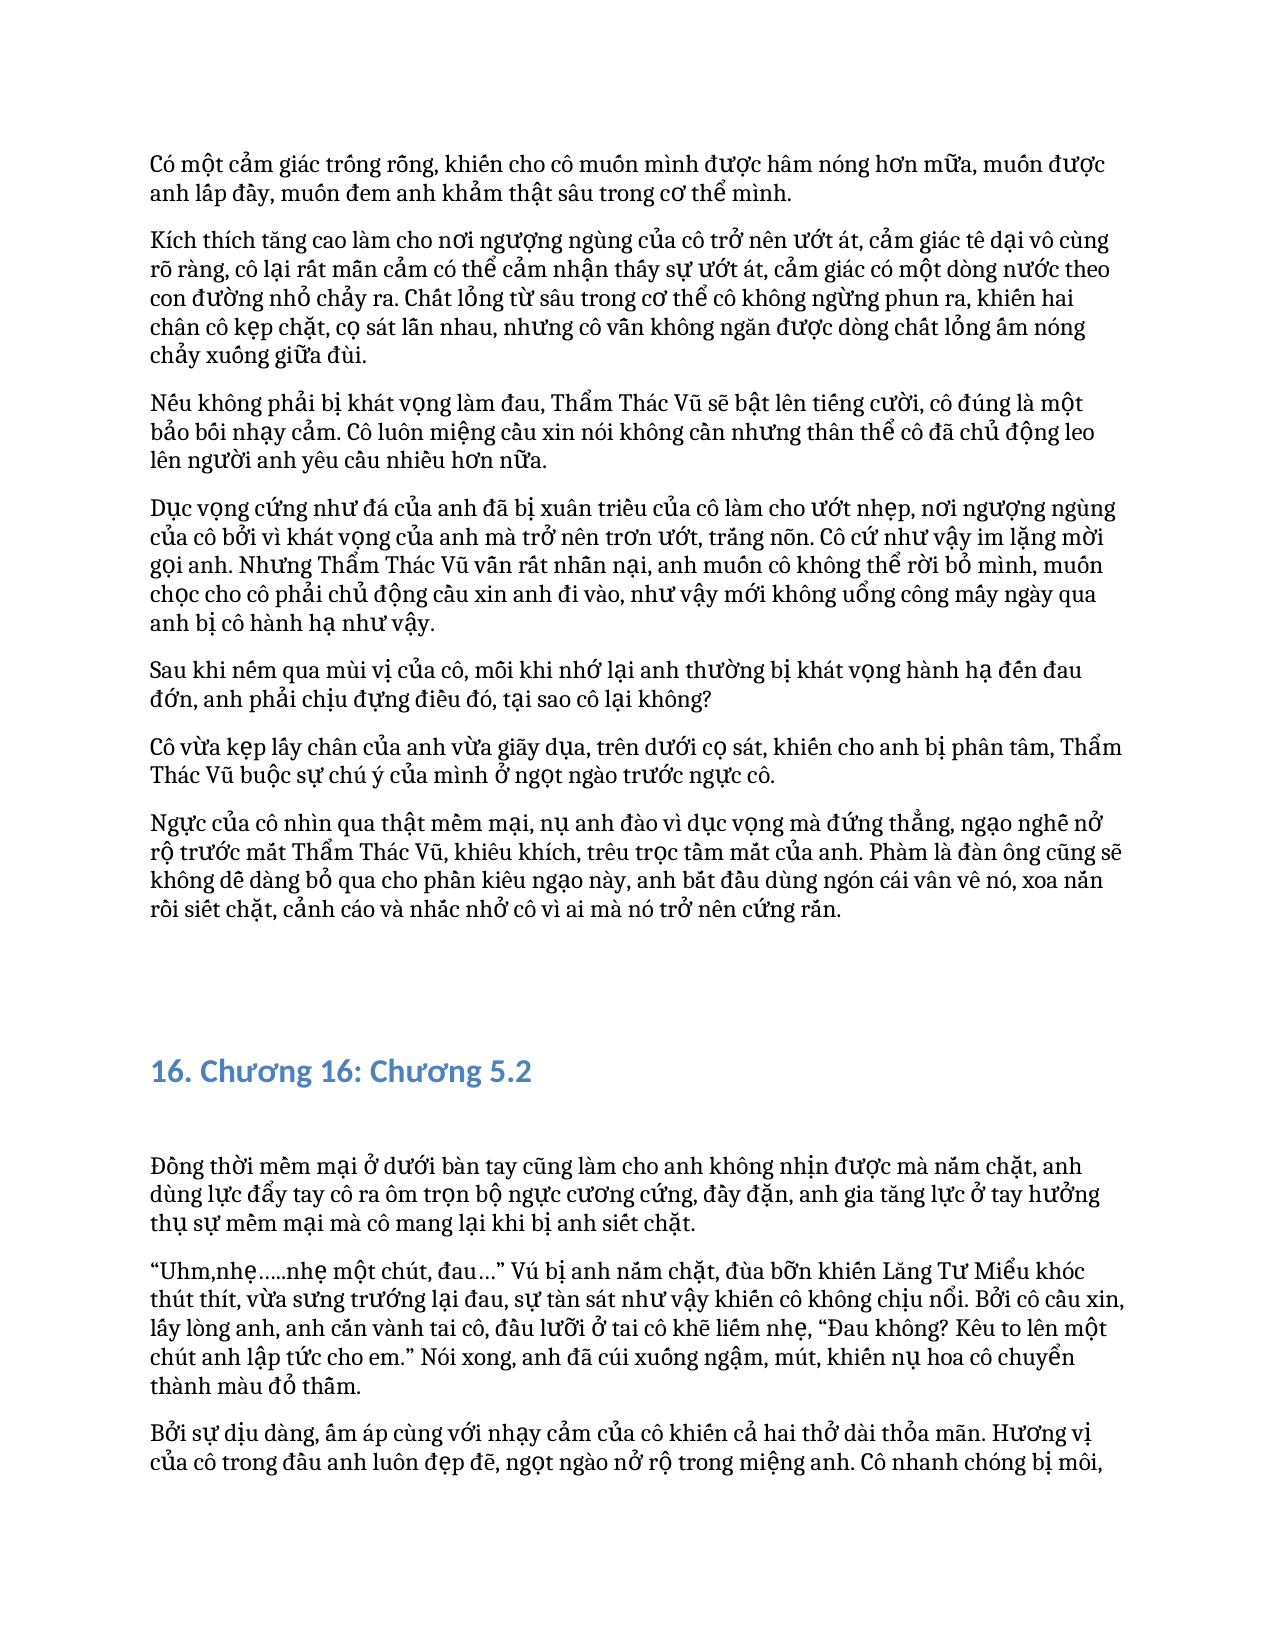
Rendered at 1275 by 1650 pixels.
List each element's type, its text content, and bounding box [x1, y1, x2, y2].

text Sau khi nếm qua mùi vị của cô, mỗi khi nhớ lại anh thường bị khát vọng hành hạ đến đau đớn, anh phải chịu đựng điều đó, tại sao cô lại không? [150, 656, 1125, 714]
text Dục vọng cứng như đá của anh đã bị xuân triều của cô làm cho ướt nhẹp, nơi ngượng ngùng của cô bởi vì khát vọng của anh mà trở nên trơn ướt, trắng nõn. Cô cứ như vậy im lặng mời gọi anh. Nhưng Thẩm Thác Vũ vẫn rất nhẫn nại, anh muốn cô không thể rời bỏ mình, muốn chọc cho cô phải chủ động cầu xin anh đi vào, như vậy mới không uổng công mấy ngày qua anh bị cô hành hạ như vậy. [150, 494, 1125, 637]
text Kích thích tăng cao làm cho nơi ngượng ngùng của cô trở nên ướt át, cảm giác tê dại vô cùng rõ ràng, cô lại rất mẫn cảm có thể cảm nhận thấy sự ướt át, cảm giác có một dòng nước theo con đường nhỏ chảy ra. Chất lỏng từ sâu trong cơ thể cô không ngừng phun ra, khiến hai chân cô kẹp chặt, cọ sát lẫn nhau, nhưng cô vẫn không ngăn được dòng chất lỏng ấm nóng chảy xuống giữa đùi. [150, 226, 1125, 370]
text Có một cảm giác trống rỗng, khiến cho cô muốn mình được hâm nóng hơn mữa, muốn được anh lấp đầy, muốn đem anh khảm thật sâu trong cơ thể mình. [150, 150, 1125, 207]
text Đồng thời mềm mại ở dưới bàn tay cũng làm cho anh không nhịn được mà nắm chặt, anh dùng lực đẩy tay cô ra ôm trọn bộ ngực cương cứng, đầy đặn, anh gia tăng lực ở tay hưởng thụ sự mềm mại mà cô mang lại khi bị anh siết chặt. [150, 1094, 1125, 1238]
text “Uhm,nhẹ…..nhẹ một chút, đau…” Vú bị anh nắm chặt, đùa bỡn khiến Lăng Tư Miểu khóc thút thít, vừa sưng trướng lại đau, sự tàn sát như vậy khiến cô không chịu nổi. Bởi cô cầu xin, lấy lòng anh, anh cắn vành tai cô, đầu lưỡi ở tai cô khẽ liếm nhẹ, “Đau không? Kêu to lên một chút anh lập tức cho em.” Nói xong, anh đã cúi xuống ngậm, mút, khiến nụ hoa cô chuyển thành màu đỏ thẫm. [150, 1257, 1125, 1400]
subtitle 16. Chương 16: Chương 5.2 [150, 1049, 1125, 1090]
text Ngực của cô nhìn qua thật mềm mại, nụ anh đào vì dục vọng mà đứng thẳng, ngạo nghễ nở rộ trước mắt Thẩm Thác Vũ, khiêu khích, trêu trọc tầm mắt của anh. Phàm là đàn ông cũng sẽ không dễ dàng bỏ qua cho phần kiêu ngạo này, anh bắt đầu dùng ngón cái vân vê nó, xoa nắn rồi siết chặt, cảnh cáo và nhắc nhở cô vì ai mà nó trở nên cứng rắn. [150, 809, 1125, 924]
text Nếu không phải bị khát vọng làm đau, Thẩm Thác Vũ sẽ bật lên tiếng cười, cô đúng là một bảo bối nhạy cảm. Cô luôn miệng cầu xin nói không cần nhưng thân thể cô đã chủ động leo lên người anh yêu cầu nhiều hơn nữa. [150, 389, 1125, 475]
text Cô vừa kẹp lấy chân của anh vừa giãy dụa, trên dưới cọ sát, khiến cho anh bị phân tâm, Thẩm Thác Vũ buộc sự chú ý của mình ở ngọt ngào trước ngực cô. [150, 732, 1125, 790]
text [150, 1419, 1125, 1477]
